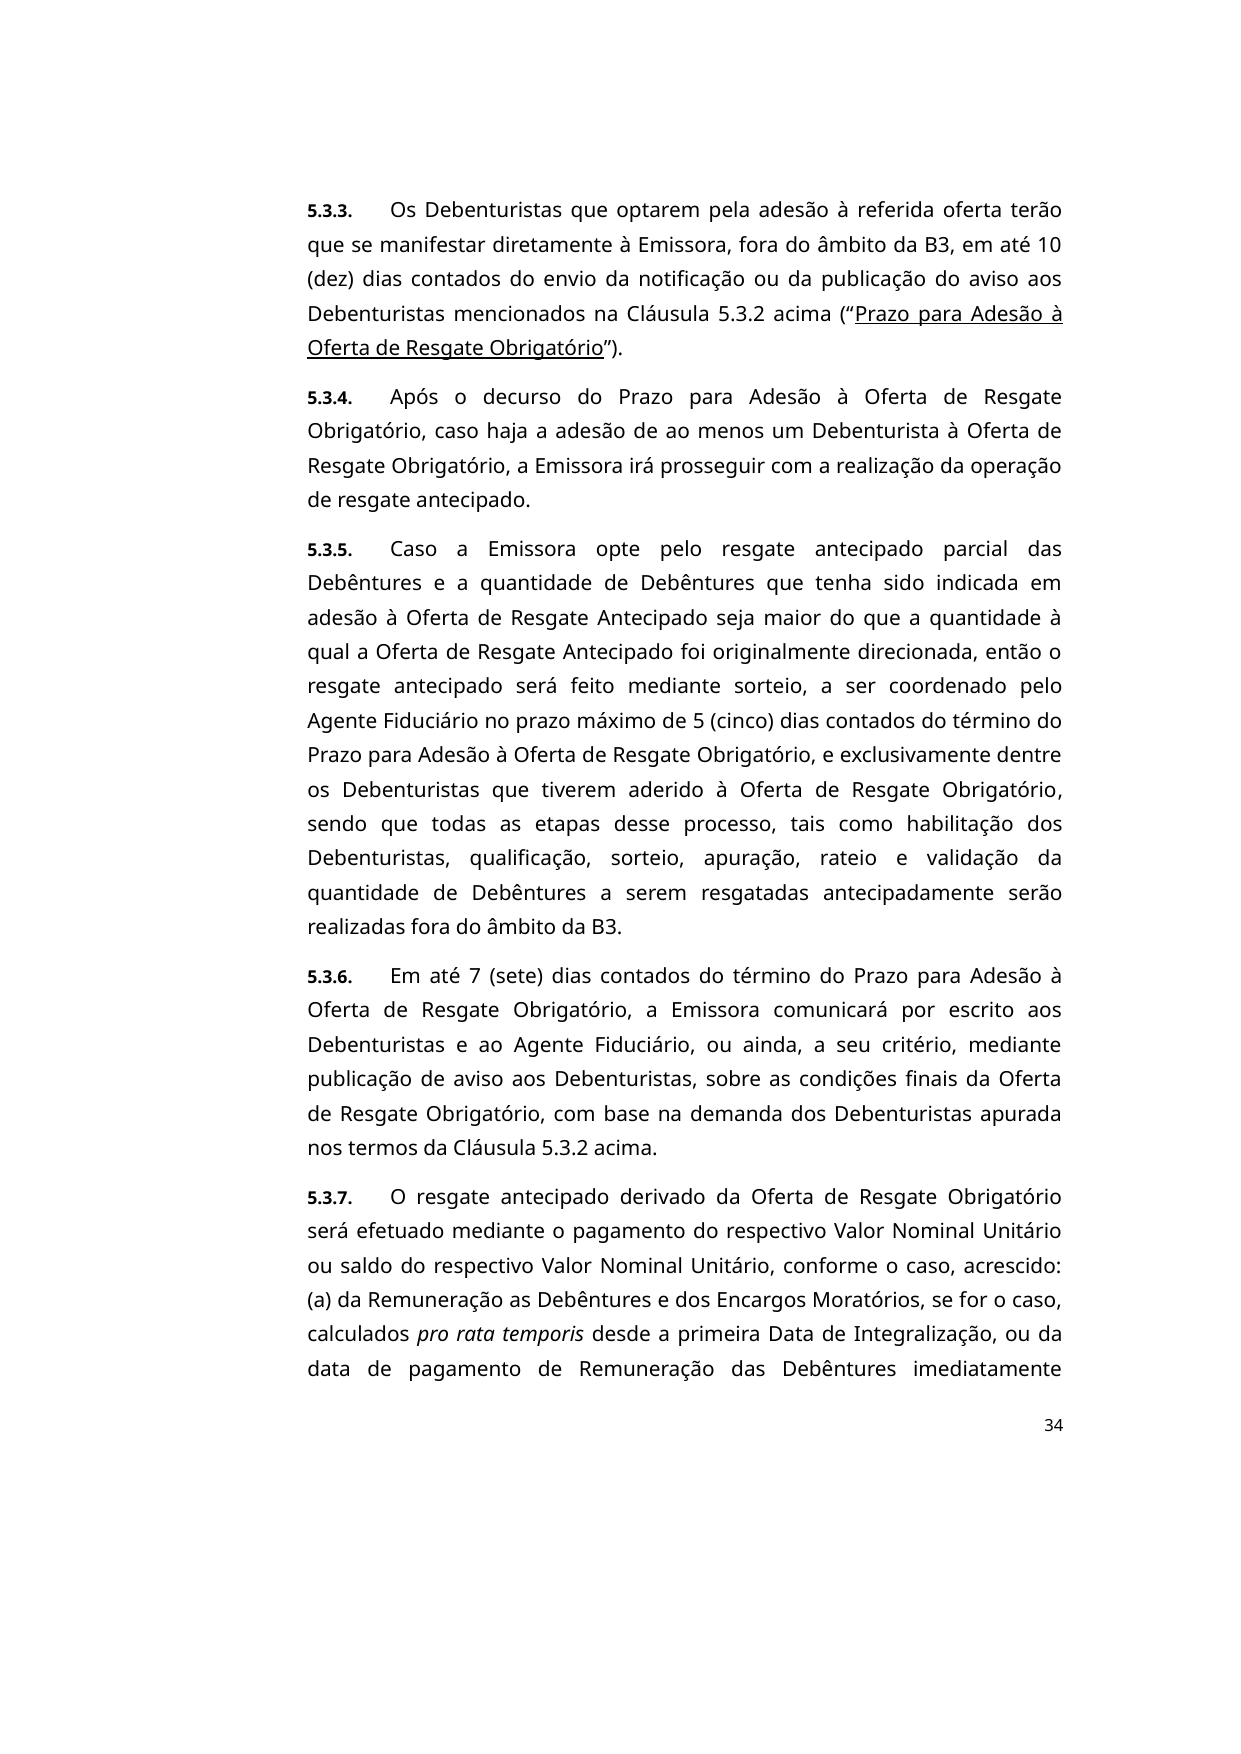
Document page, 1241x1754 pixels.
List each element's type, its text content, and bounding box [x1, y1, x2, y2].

text Após o decurso do Prazo para Adesão à Oferta de Resgate Obrigatório, caso haja a adesão de ao menos um Debenturista à Oferta de Resgate Obrigatório, a Emissora irá prosseguir com a realização da operação de resgate antecipado. [307, 382, 1063, 514]
text Os Debenturistas que optarem pela adesão à referida oferta terão que se manifestar diretamente à Emissora, fora do âmbito da B3, em até 10 (dez) dias contados do envio da notificação ou da publicação do aviso aos Debenturistas mencionados na Cláusula 5.3.2 acima (“Prazo para Adesão à Oferta de Resgate Obrigatório”). [307, 196, 1063, 362]
text Em até 7 (sete) dias contados do término do Prazo para Adesão à Oferta de Resgate Obrigatório, a Emissora comunicará por escrito aos Debenturistas e ao Agente Fiduciário, ou ainda, a seu critério, mediante publicação de aviso aos Debenturistas, sobre as condições finais da Oferta de Resgate Obrigatório, com base na demanda dos Debenturistas apurada nos termos da Cláusula 5.3.2 acima. [307, 961, 1063, 1162]
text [307, 1182, 1063, 1382]
text Caso a Emissora opte pelo resgate antecipado parcial das Debêntures e a quantidade de Debêntures que tenha sido indicada em adesão à Oferta de Resgate Antecipado seja maior do que a quantidade à qual a Oferta de Resgate Antecipado foi originalmente direcionada, então o resgate antecipado será feito mediante sorteio, a ser coordenado pelo Agente Fiduciário no prazo máximo de 5 (cinco) dias contados do término do Prazo para Adesão à Oferta de Resgate Obrigatório, e exclusivamente dentre os Debenturistas que tiverem aderido à Oferta de Resgate Obrigatório, sendo que todas as etapas desse processo, tais como habilitação dos Debenturistas, qualificação, sorteio, apuração, rateio e validação da quantidade de Debêntures a serem resgatadas antecipadamente serão realizadas fora do âmbito da B3. [307, 534, 1063, 941]
